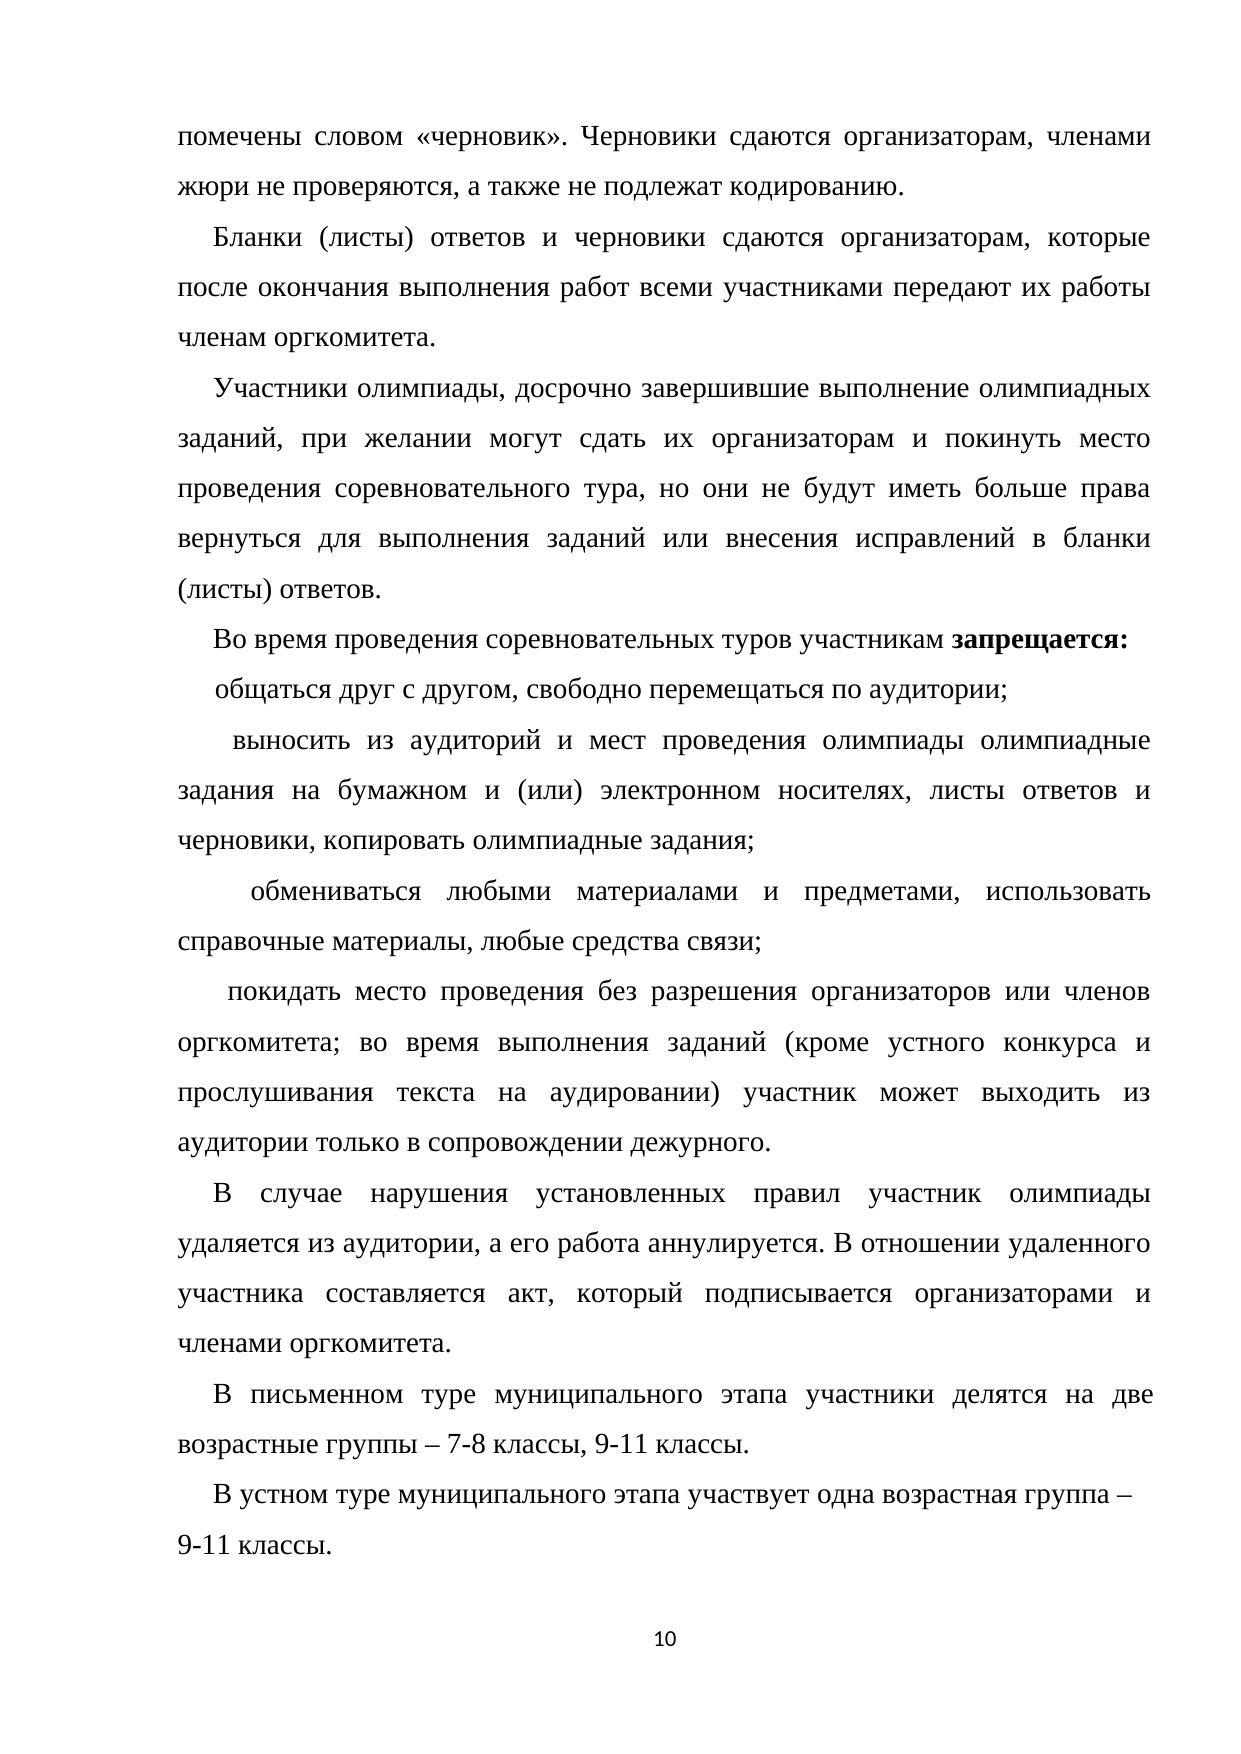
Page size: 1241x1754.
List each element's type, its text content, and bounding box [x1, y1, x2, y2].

text В письменном туре муниципального этапа участники делятся на две возрастные группы – 7-8 классы, 9-11 классы. [177, 1376, 1155, 1460]
text В устном туре муниципального этапа участвует одна возрастная группа – [177, 1477, 1155, 1510]
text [177, 118, 1152, 202]
text  обмениваться любыми материалами и предметами, использовать справочные материалы, любые средства связи; [177, 873, 1152, 957]
text Участники олимпиады, досрочно завершившие выполнение олимпиадных заданий, при желании могут сдать их организаторам и покинуть место проведения соревновательного тура, но они не будут иметь больше права вернуться для выполнения заданий или внесения исправлений в бланки (листы) ответов. [177, 370, 1152, 604]
text В случае нарушения установленных правил участник олимпиады удаляется из аудитории, а его работа аннулируется. В отношении удаленного участника составляется акт, который подписывается организаторами и членами оргкомитета. [177, 1175, 1152, 1359]
text 9-11 классы. [177, 1527, 1155, 1560]
text  общаться друг с другом, свободно перемещаться по аудитории; [177, 672, 1152, 705]
text Во время проведения соревновательных туров участникам запрещается: [177, 621, 1152, 655]
text Бланки (листы) ответов и черновики сдаются организаторам, которые после окончания выполнения работ всеми участниками передают их работы членам оргкомитета. [177, 219, 1152, 353]
text  покидать место проведения без разрешения организаторов или членов оргкомитета; во время выполнения заданий (кроме устного конкурса и прослушивания текста на аудировании) участник может выходить из аудитории только в сопровождении дежурного. [177, 973, 1152, 1158]
text  выносить из аудиторий и мест проведения олимпиады олимпиадные задания на бумажном и (или) электронном носителях, листы ответов и черновики, копировать олимпиадные задания; [177, 722, 1152, 856]
